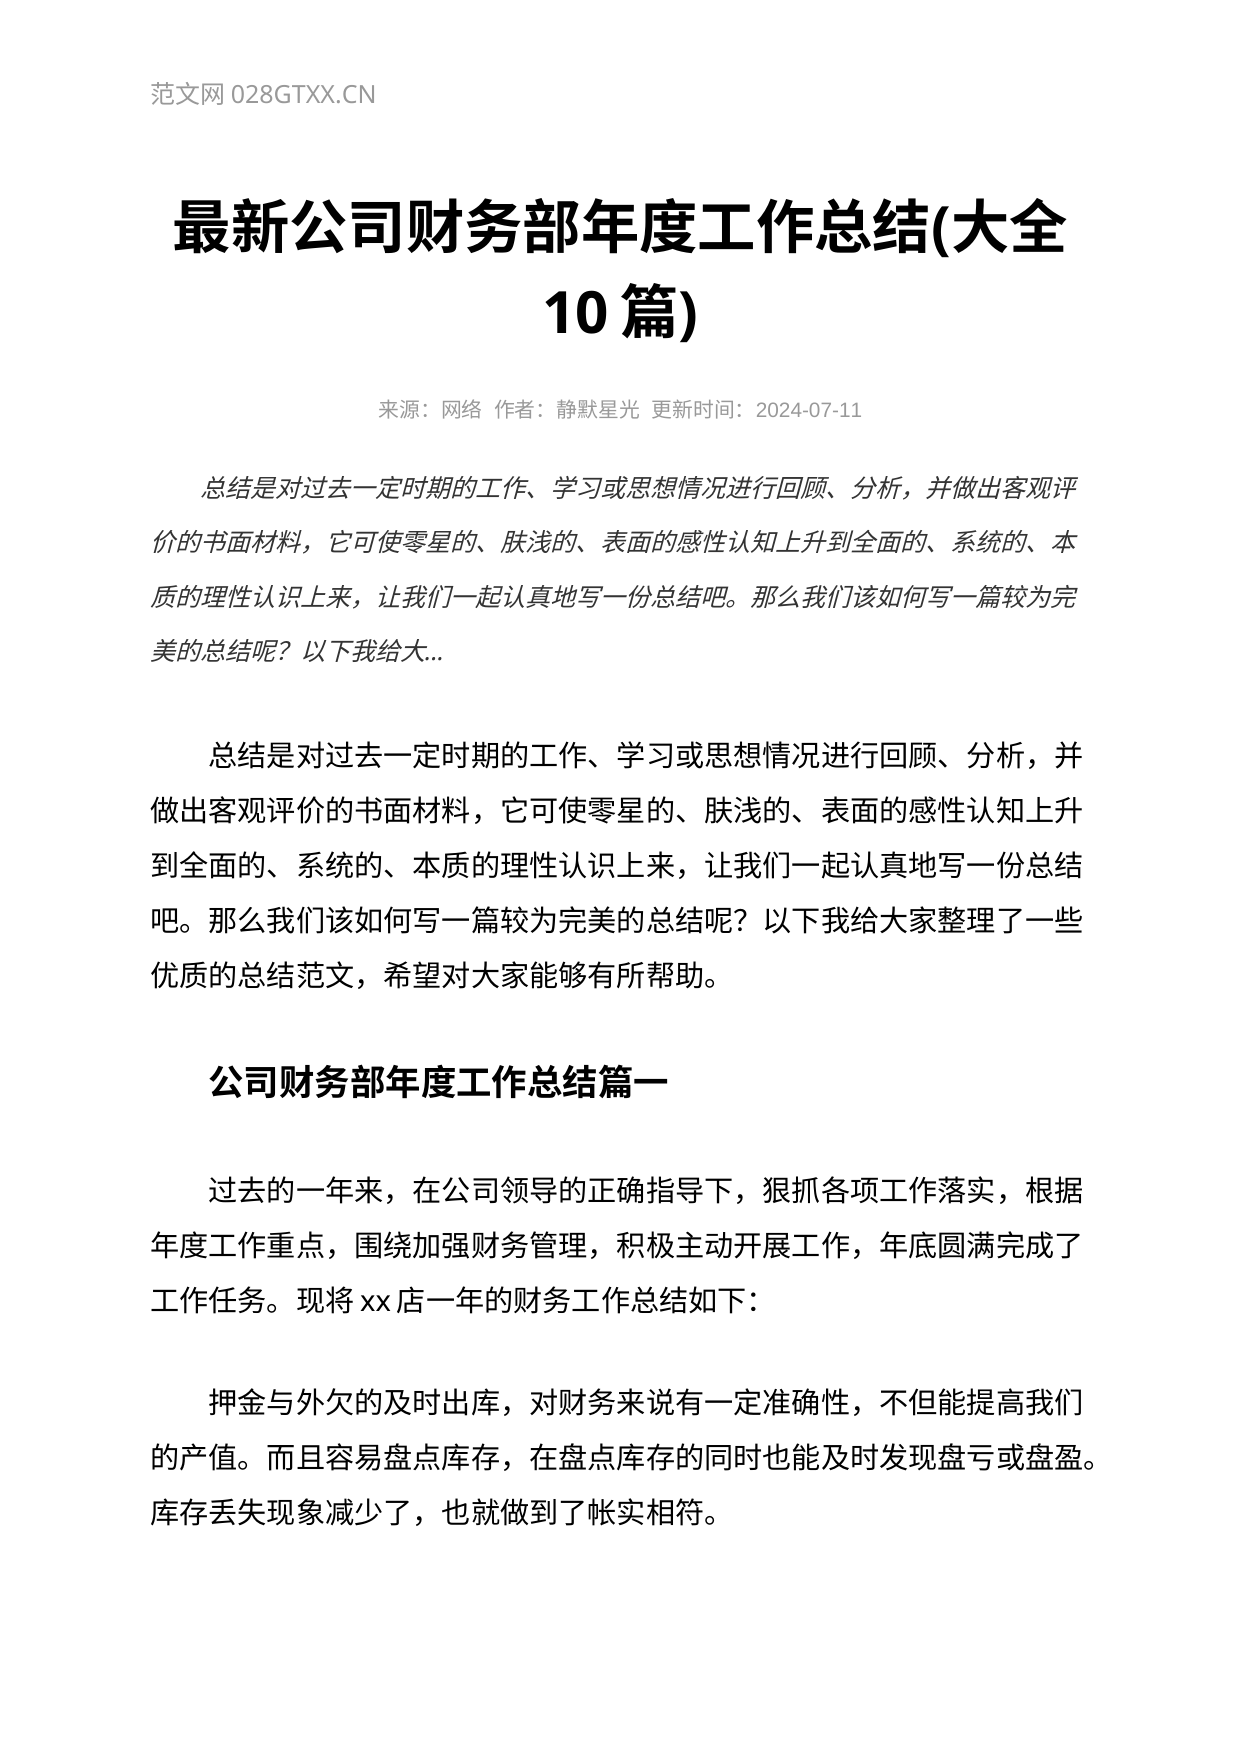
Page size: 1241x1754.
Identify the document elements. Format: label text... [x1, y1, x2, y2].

text 公司财务部年度工作总结篇一 [150, 1054, 1090, 1106]
text 总结是对过去一定时期的工作、学习或思想情况进行回顾、分析，并做出客观评价的书面材料，它可使零星的、肤浅的、表面的感性认知上升到全面的、系统的、本质的理性认识上来，让我们一起认真地写一份总结吧。那么我们该如何写一篇较为完美的总结呢？以下我给大家整理了一些优质的总结范文，希望对大家能够有所帮助。 [150, 733, 1090, 995]
text 总结是对过去一定时期的工作、学习或思想情况进行回顾、分析，并做出客观评价的书面材料，它可使零星的、肤浅的、表面的感性认知上升到全面的、系统的、本质的理性认识上来，让我们一起认真地写一份总结吧。那么我们该如何写一篇较为完美的总结呢？以下我给大... [150, 468, 1090, 668]
text 来源：网络 作者：静默星光 更新时间：2024-07-11 [150, 398, 1090, 422]
text 过去的一年来，在公司领导的正确指导下，狠抓各项工作落实，根据年度工作重点，围绕加强财务管理，积极主动开展工作，年底圆满完成了工作任务。现将xx店一年的财务工作总结如下： [150, 1168, 1090, 1320]
text 押金与外欠的及时出库，对财务来说有一定准确性，不但能提高我们的产值。而且容易盘点库存，在盘点库存的同时也能及时发现盘亏或盘盈。库存丢失现象减少了，也就做到了帐实相符。 [150, 1379, 1090, 1532]
subtitle 最新公司财务部年度工作总结(大全10篇) [150, 181, 1090, 351]
